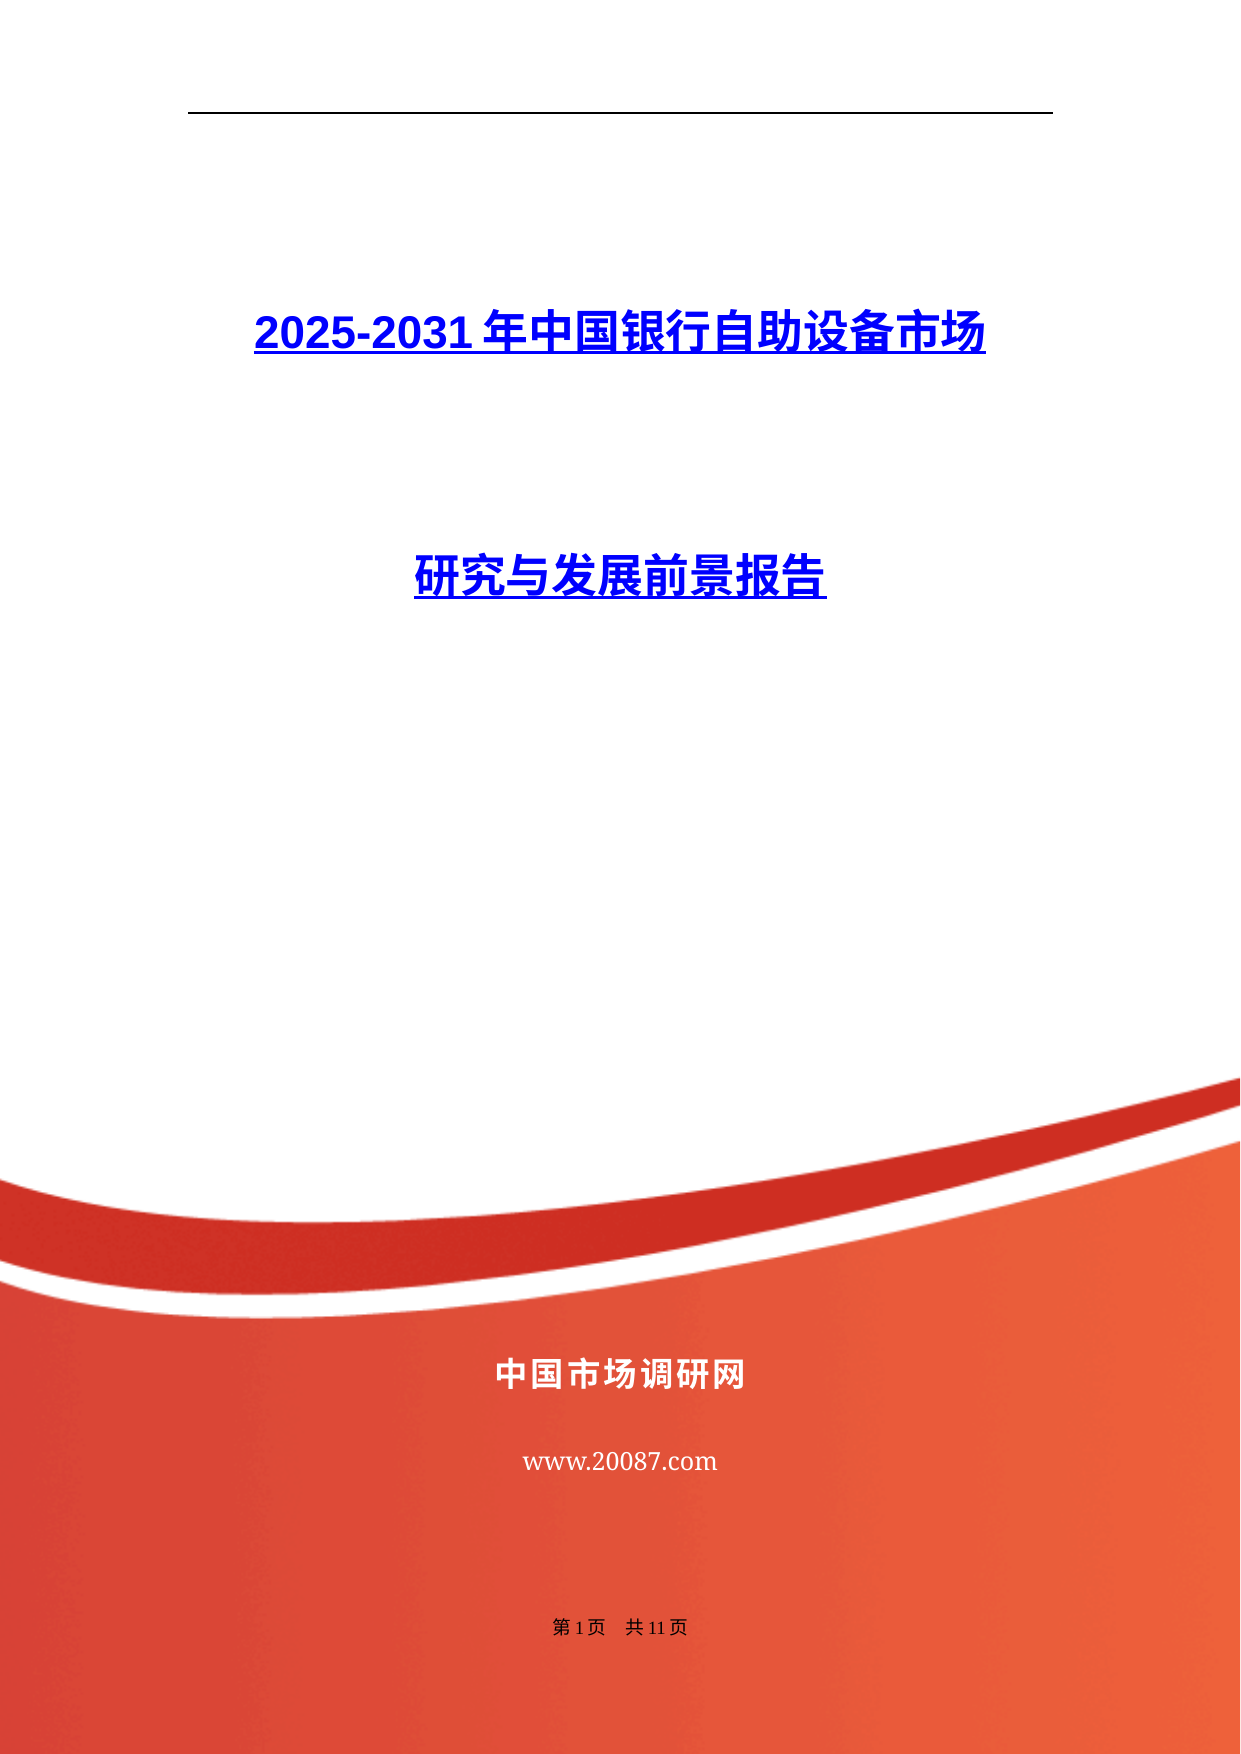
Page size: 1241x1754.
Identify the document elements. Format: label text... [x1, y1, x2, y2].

picture [0, 1006, 1241, 1754]
text www.20087.com [187, 1428, 1053, 1493]
subtitle 中国市场调研网 [187, 1339, 1053, 1404]
table_header 2025-2031年中国银行自助设备市场研究与发展前景报告 [188, 207, 1053, 773]
